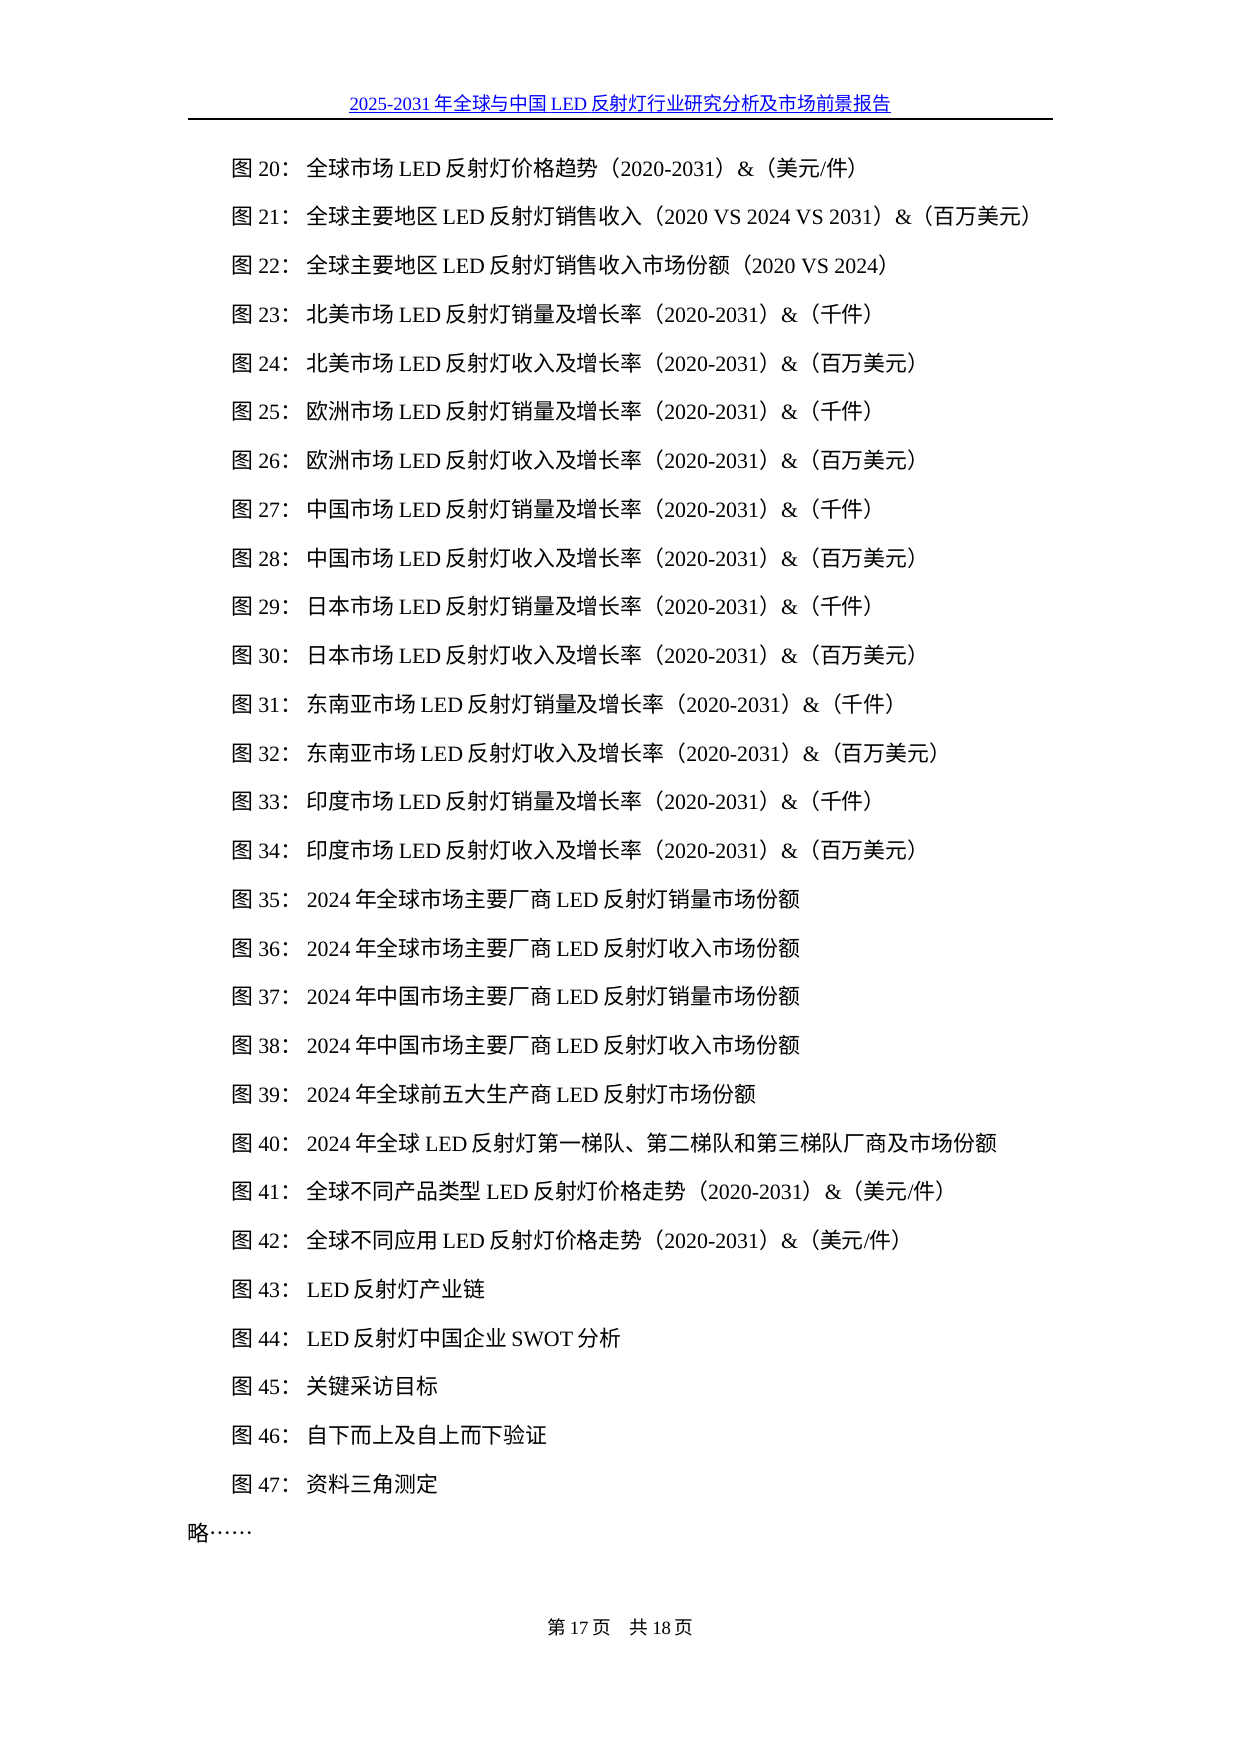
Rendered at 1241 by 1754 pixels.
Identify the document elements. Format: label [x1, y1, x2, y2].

text [187, 150, 1053, 1548]
